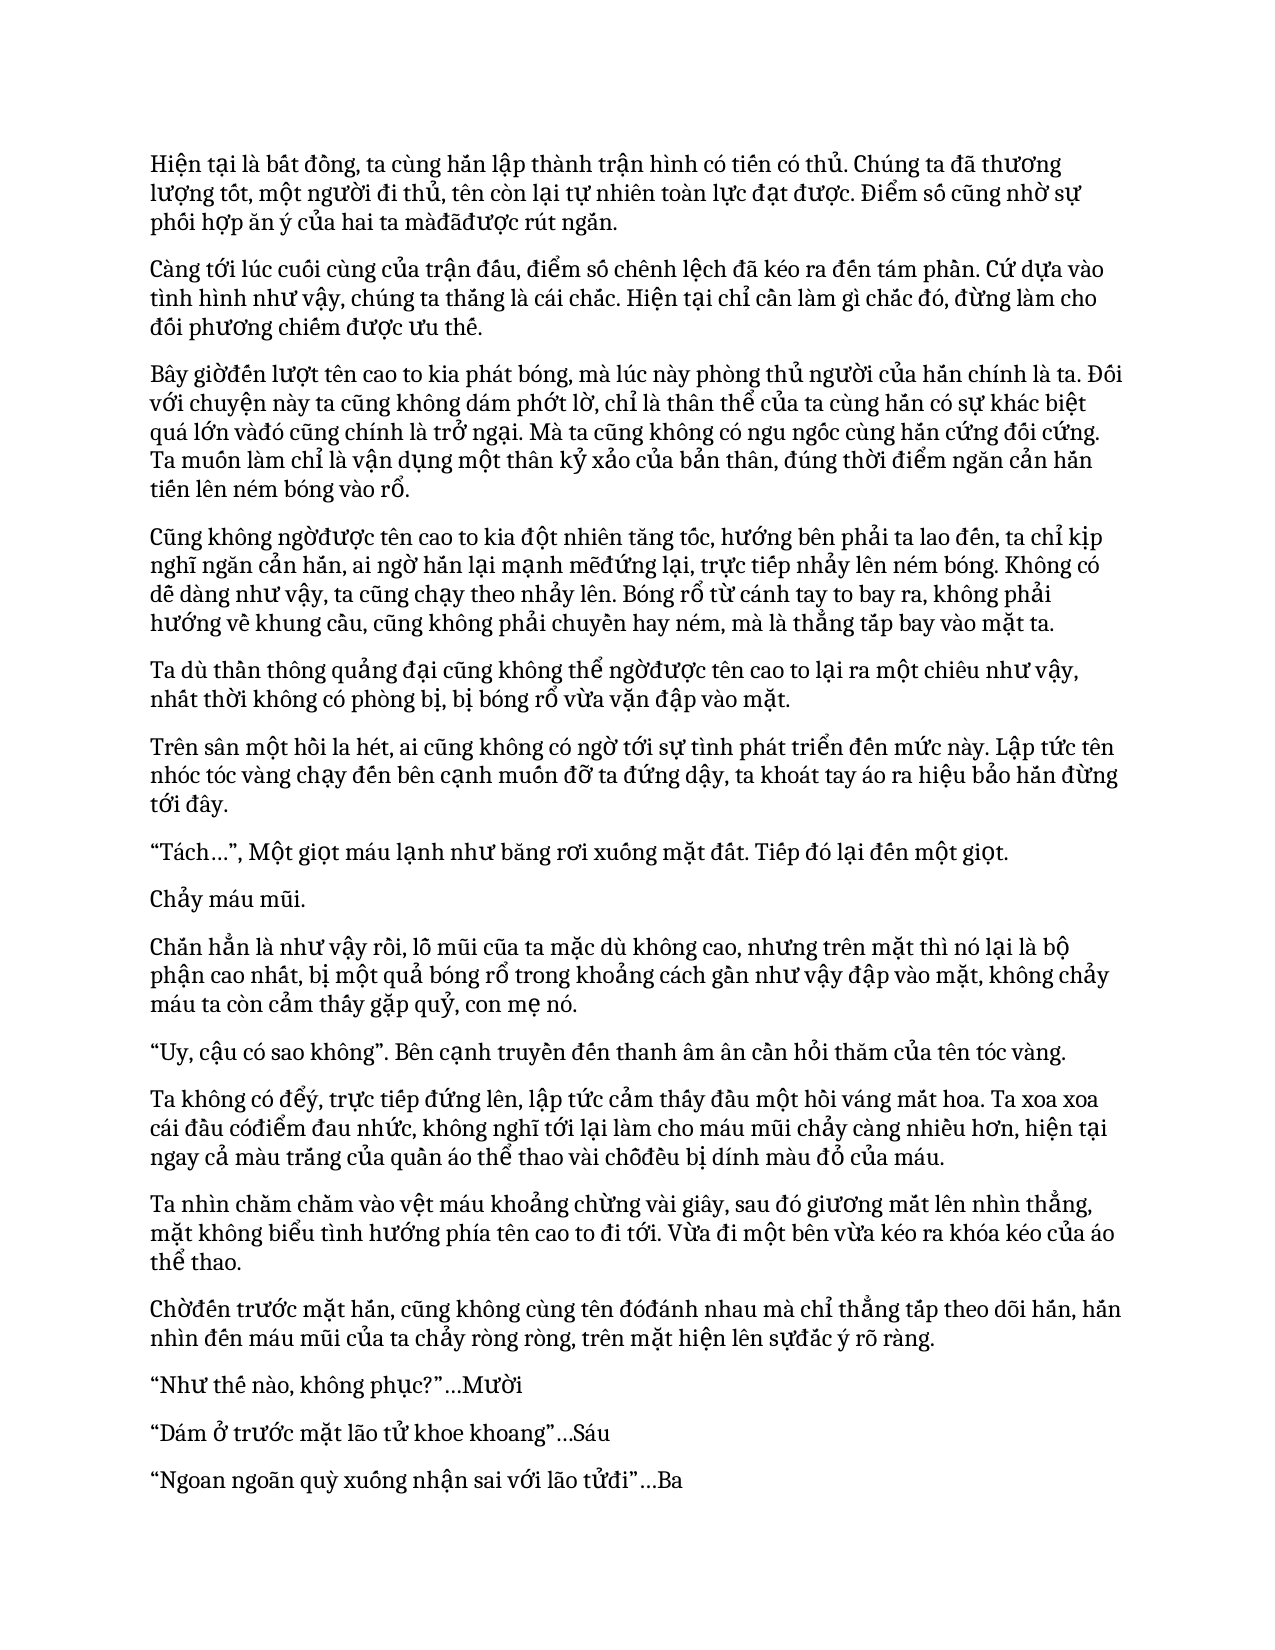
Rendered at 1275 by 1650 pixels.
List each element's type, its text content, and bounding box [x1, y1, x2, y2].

text “Uy, cậu có sao không”. Bên cạnh truyền đến thanh âm ân cần hỏi thăm của tên tóc vàng. [150, 1037, 1125, 1066]
text “Như thế nào, không phục?”…Mười [150, 1371, 1125, 1400]
text Ta nhìn chằm chằm vào vệt máu khoảng chừng vài giây, sau đó giương mắt lên nhìn thẳng, mặt không biểu tình hướng phía tên cao to đi tới. Vừa đi một bên vừa kéo ra khóa kéo của áo thể thao. [150, 1190, 1125, 1276]
text Ta không có đểý, trực tiếp đứng lên, lập tức cảm thấy đầu một hồi váng mắt hoa. Ta xoa xoa cái đầu cóđiểm đau nhức, không nghĩ tới lại làm cho máu mũi chảy càng nhiều hơn, hiện tại ngay cả màu trắng của quần áo thể thao vài chỗđều bị dính màu đỏ của máu. [150, 1085, 1125, 1171]
text “Dám ở trước mặt lão tử khoe khoang”…Sáu [150, 1419, 1125, 1447]
text Ta dù thần thông quảng đại cũng không thể ngờđược tên cao to lại ra một chiêu như vậy, nhất thời không có phòng bị, bị bóng rổ vừa vặn đập vào mặt. [150, 656, 1125, 714]
text Càng tới lúc cuối cùng của trận đấu, điểm số chênh lệch đã kéo ra đến tám phần. Cứ dựa vào tình hình như vậy, chúng ta thắng là cái chắc. Hiện tại chỉ cần làm gì chắc đó, đừng làm cho đối phương chiếm được ưu thế. [150, 255, 1125, 341]
text “Tách…”, Một giọt máu lạnh như băng rơi xuống mặt đất. Tiếp đó lại đến một giọt. [150, 837, 1125, 866]
text Cũng không ngờđược tên cao to kia đột nhiên tăng tốc, hướng bên phải ta lao đến, ta chỉ kịp nghĩ ngăn cản hắn, ai ngờ hắn lại mạnh mẽđứng lại, trực tiếp nhảy lên ném bóng. Không có dễ dàng như vậy, ta cũng chạy theo nhảy lên. Bóng rổ từ cánh tay to bay ra, không phải hướng về khung cầu, cũng không phải chuyền hay ném, mà là thẳng tắp bay vào mặt ta. [150, 522, 1125, 637]
text Chảy máu mũi. [150, 885, 1125, 914]
text Bây giờđến lượt tên cao to kia phát bóng, mà lúc này phòng thủ người của hắn chính là ta. Đối với chuyện này ta cũng không dám phớt lờ, chỉ là thân thể của ta cùng hắn có sự khác biệt quá lớn vàđó cũng chính là trở ngại. Mà ta cũng không có ngu ngốc cùng hắn cứng đối cứng. Ta muốn làm chỉ là vận dụng một thân kỷ xảo của bản thân, đúng thời điểm ngăn cản hắn tiến lên ném bóng vào rổ. [150, 360, 1125, 504]
text Chờđến trước mặt hắn, cũng không cùng tên đóđánh nhau mà chỉ thẳng tắp theo dõi hắn, hắn nhìn đến máu mũi của ta chảy ròng ròng, trên mặt hiện lên sựđắc ý rõ ràng. [150, 1295, 1125, 1352]
text Hiện tại là bất đồng, ta cùng hắn lập thành trận hình có tiến có thủ. Chúng ta đã thương lượng tốt, một người đi thủ, tên còn lại tự nhiên toàn lực đạt được. Điểm số cũng nhờ sự phối hợp ăn ý của hai ta màđãđược rút ngắn. [150, 150, 1125, 236]
text Chắn hẳn là như vậy rồi, lỗ mũi cũa ta mặc dù không cao, nhưng trên mặt thì nó lại là bộ phận cao nhất, bị một quả bóng rổ trong khoảng cách gần như vậy đập vào mặt, không chảy máu ta còn cảm thấy gặp quỷ, con mẹ nó. [150, 932, 1125, 1019]
text Trên sân một hồi la hét, ai cũng không có ngờ tới sự tình phát triển đến mức này. Lập tức tên nhóc tóc vàng chạy đến bên cạnh muốn đỡ ta đứng dậy, ta khoát tay áo ra hiệu bảo hắn đừng tới đây. [150, 732, 1125, 819]
text “Ngoan ngoãn quỳ xuống nhận sai với lão tửđi”…Ba [150, 1466, 1125, 1495]
